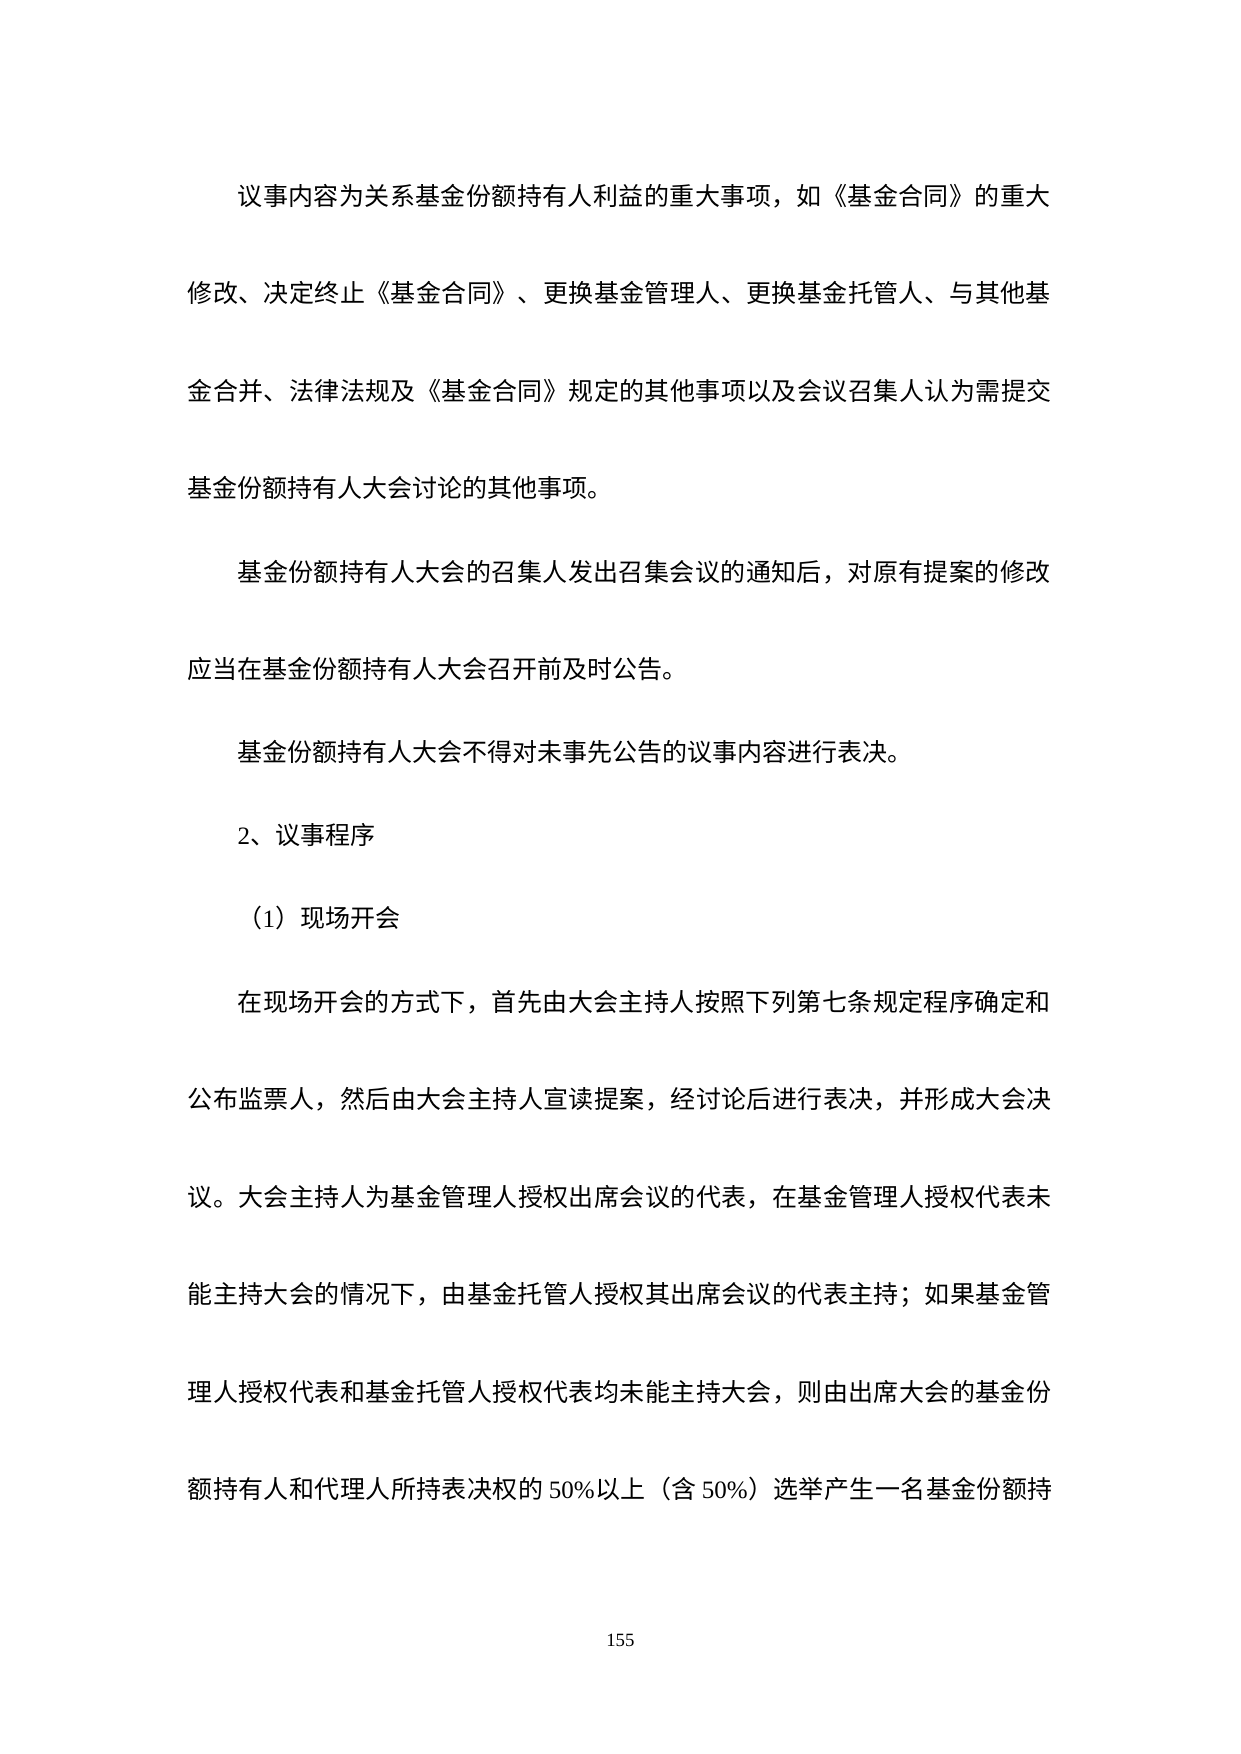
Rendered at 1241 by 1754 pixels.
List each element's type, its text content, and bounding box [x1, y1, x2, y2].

text 议事内容为关系基金份额持有人利益的重大事项，如《基金合同》的重大修改、决定终止《基金合同》、更换基金管理人、更换基金托管人、与其他基金合并、法律法规及《基金合同》规定的其他事项以及会议召集人认为需提交基金份额持有人大会讨论的其他事项。 [187, 162, 1053, 519]
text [187, 968, 1053, 1520]
text （1）现场开会 [187, 884, 1053, 949]
text 基金份额持有人大会不得对未事先公告的议事内容进行表决。 [187, 718, 1053, 783]
text 基金份额持有人大会的召集人发出召集会议的通知后，对原有提案的修改应当在基金份额持有人大会召开前及时公告。 [187, 538, 1053, 700]
text 2、议事程序 [187, 801, 1053, 866]
